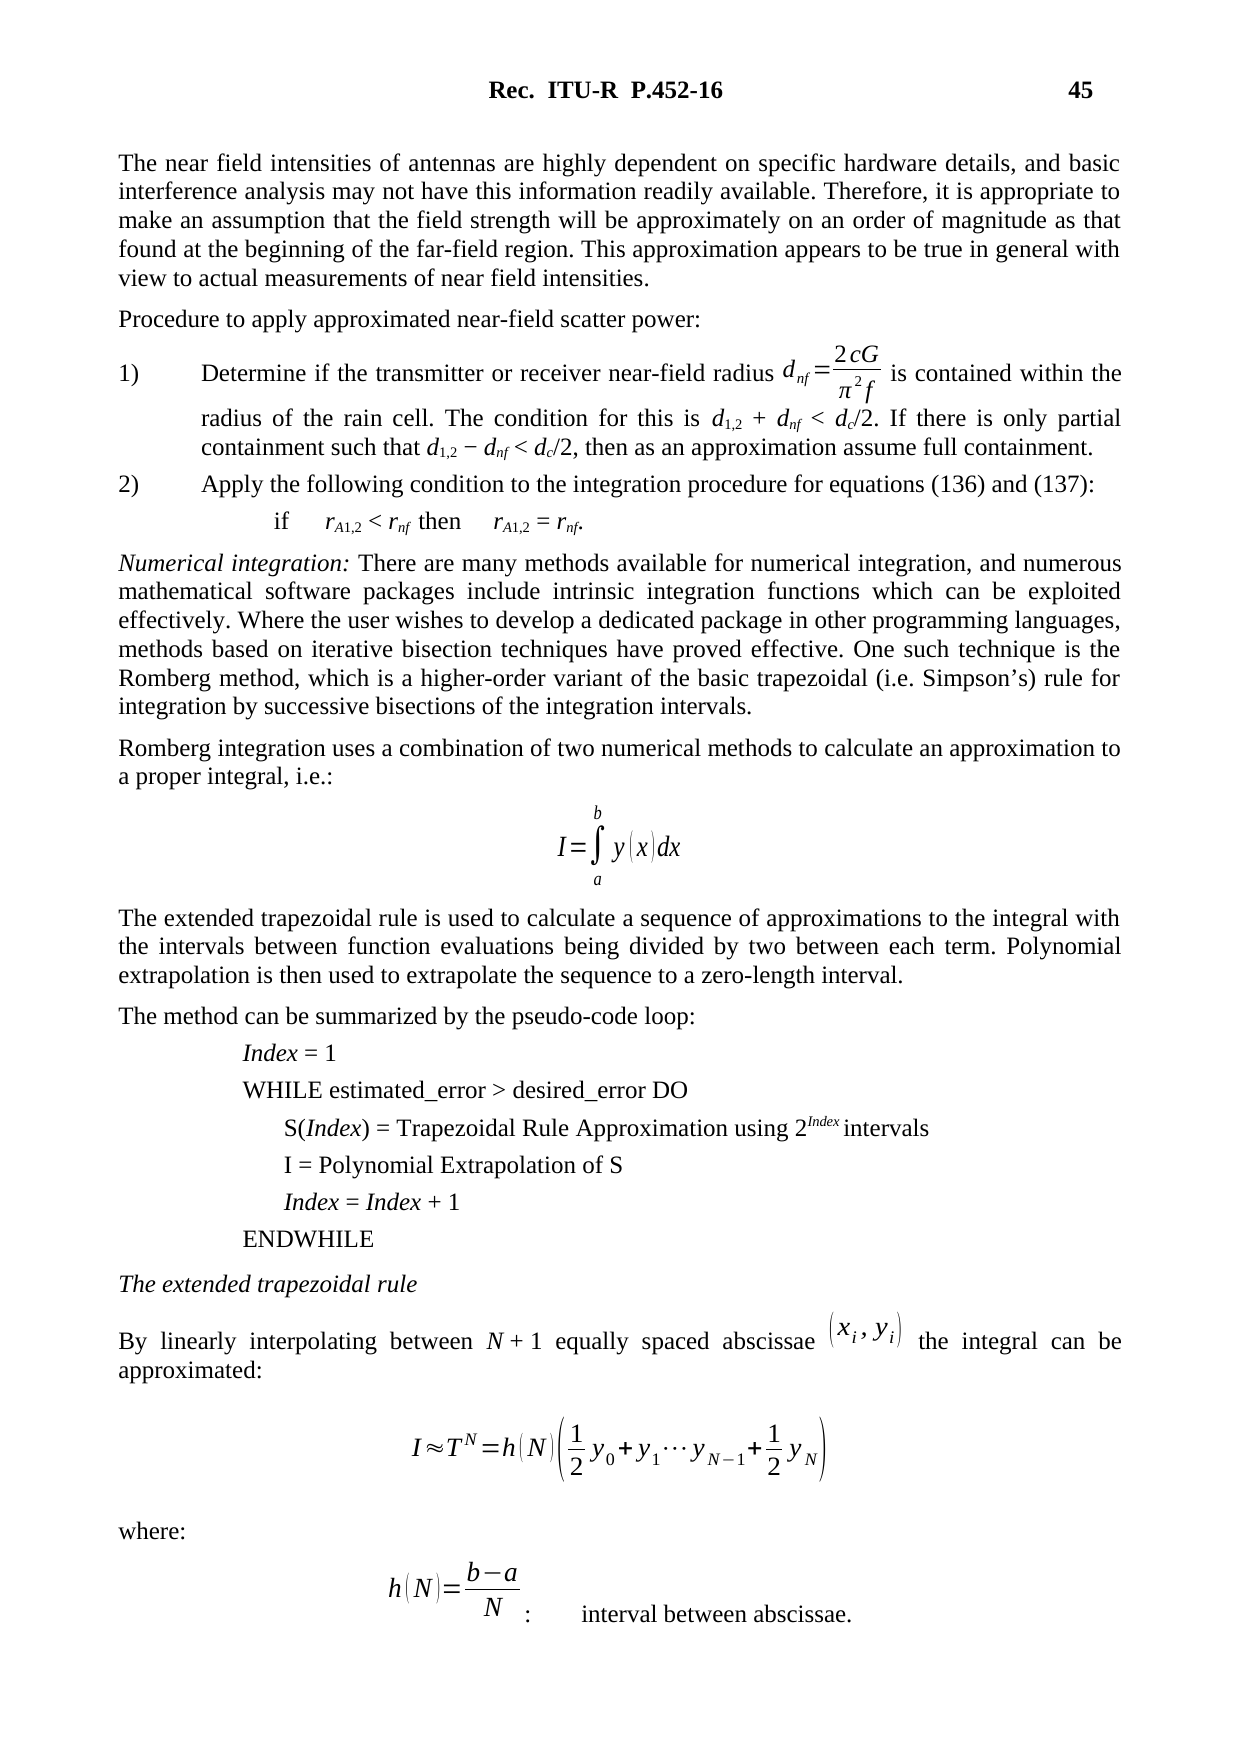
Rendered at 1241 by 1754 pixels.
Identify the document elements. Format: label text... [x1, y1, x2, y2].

text The method can be summarized by the pseudo-code loop: [118, 1001, 1122, 1030]
text where: [118, 1516, 1122, 1545]
text The extended trapezoidal rule is used to calculate a sequence of approximations to the integral with the intervals between function evaluations being divided by two between each term. Polynomial extrapolation is then used to extrapolate the sequence to a zero-length interval. [118, 903, 1122, 989]
text Numerical integration: There are many methods available for numerical integration, and numerous mathematical software packages include intrinsic integration functions which can be exploited effectively. Where the user wishes to develop a dedicated package in other programming languages, methods based on iterative bisection techniques have proved effective. One such technique is the Romberg method, which is a higher-order variant of the basic trapezoidal (i.e. Simpson’s) rule for integration by successive bisections of the integration intervals. [118, 548, 1122, 720]
text ENDWHILE [118, 1224, 1122, 1253]
text The near field intensities of antennas are highly dependent on specific hardware details, and basic interference analysis may not have this information readily available. Therefore, it is appropriate to make an assumption that the field strength will be approximately on an order of magnitude as that found at the beginning of the far-field region. This approximation appears to be true in general with view to actual measurements of near field intensities. [118, 148, 1122, 291]
text WHILE estimated_error > desired_error DO [118, 1076, 1122, 1104]
text S(Index) = Trapezoidal Rule Approximation using 2Index intervals [118, 1113, 1122, 1141]
text Index = 1 [118, 1038, 1122, 1067]
text Procedure to apply approximated near-field scatter power: [118, 304, 1122, 333]
subtitle The extended trapezoidal rule [118, 1269, 1122, 1298]
text 1) Determine if the transmitter or receiver near-field radius is contained within the radius of the rain cell. The condition for this is d1,2 + dnf < dc/2. If there is only partial containment such that d1,2 − dnf < dc/2, then as an approximation assume full containment. [118, 341, 1122, 461]
text if rA1,2 < rnf then rA1,2 = rnf. [118, 506, 1122, 535]
text Romberg integration uses a combination of two numerical methods to calculate an approximation to a proper integral, i.e.: [118, 733, 1122, 790]
text I = Polynomial Extrapolation of S [118, 1150, 1122, 1178]
text 2) Apply the following condition to the integration procedure for equations (136) and (137): [118, 469, 1122, 498]
text : interval between abscissae. [118, 1557, 1122, 1628]
text Index = Index + 1 [118, 1187, 1122, 1216]
text By linearly interpolating between N + 1 equally spaced abscissae the integral can be approximated: [118, 1311, 1122, 1384]
